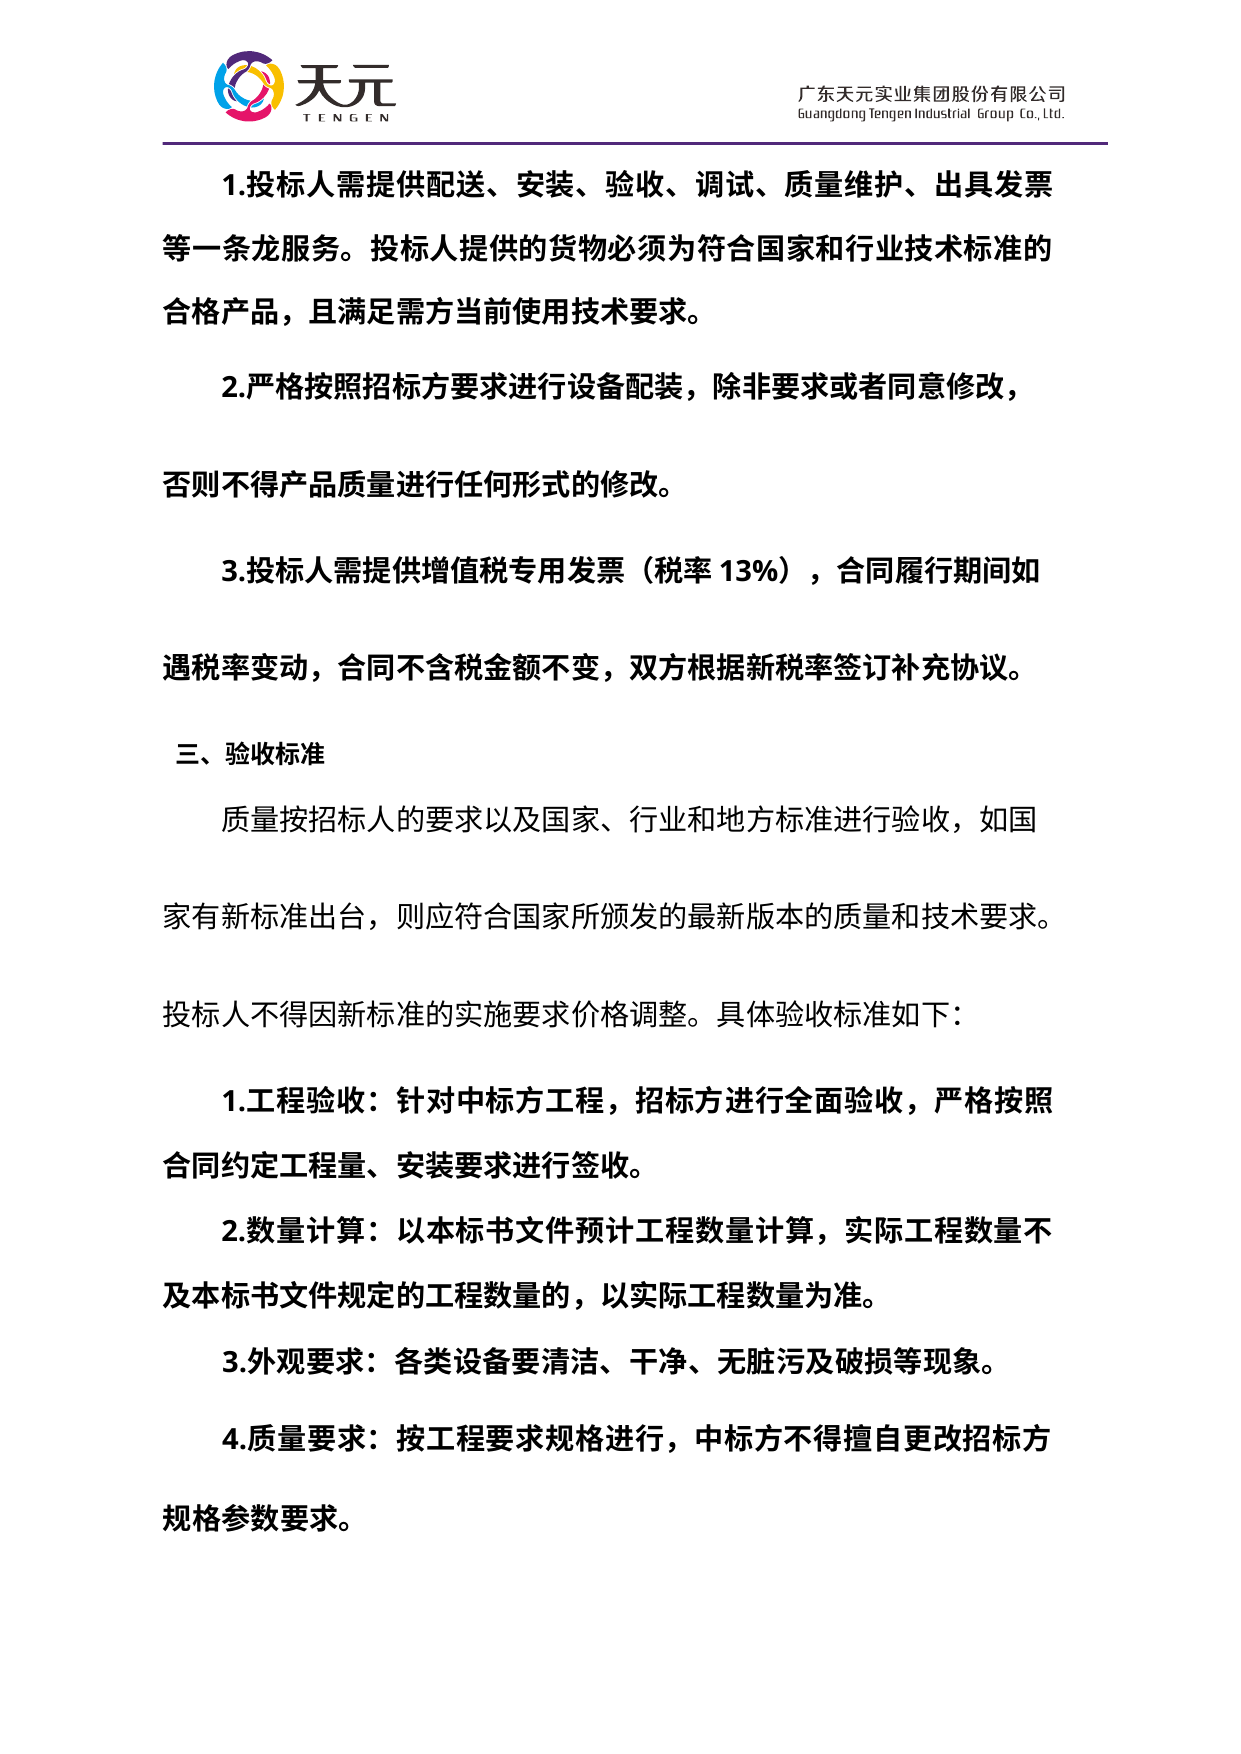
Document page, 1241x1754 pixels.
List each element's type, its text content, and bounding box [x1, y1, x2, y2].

list 4.质量要求：按工程要求规格进行，中标方不得擅自更改招标方规格参数要求。 [162, 1404, 1053, 1549]
text 3.投标人需提供增值税专用发票（税率13%），合同履行期间如遇税率变动，合同不含税金额不变，双方根据新税率签订补充协议。 [162, 536, 1053, 698]
list 1.投标人需提供配送、安装、验收、调试、质量维护、出具发票等一条龙服务。投标人提供的货物必须为符合国家和行业技术标准的合格产品，且满足需方当前使用技术要求。 [162, 162, 1053, 331]
text 质量按招标人的要求以及国家、行业和地方标准进行验收，如国家有新标准出台，则应符合国家所颁发的最新版本的质量和技术要求。投标人不得因新标准的实施要求价格调整。具体验收标准如下： [162, 785, 1053, 1045]
text 2.数量计算：以本标书文件预计工程数量计算，实际工程数量不及本标书文件规定的工程数量的，以实际工程数量为准。 [162, 1196, 1053, 1326]
text 1.工程验收：针对中标方工程，招标方进行全面验收，严格按照合同约定工程量、安装要求进行签收。 [162, 1066, 1053, 1196]
list 3.外观要求：各类设备要清洁、干净、无脏污及破损等现象。 [162, 1328, 1053, 1393]
subtitle 三、验收标准 [175, 720, 1053, 785]
text 2.严格按照招标方要求进行设备配装，除非要求或者同意修改，否则不得产品质量进行任何形式的修改。 [162, 352, 1053, 515]
